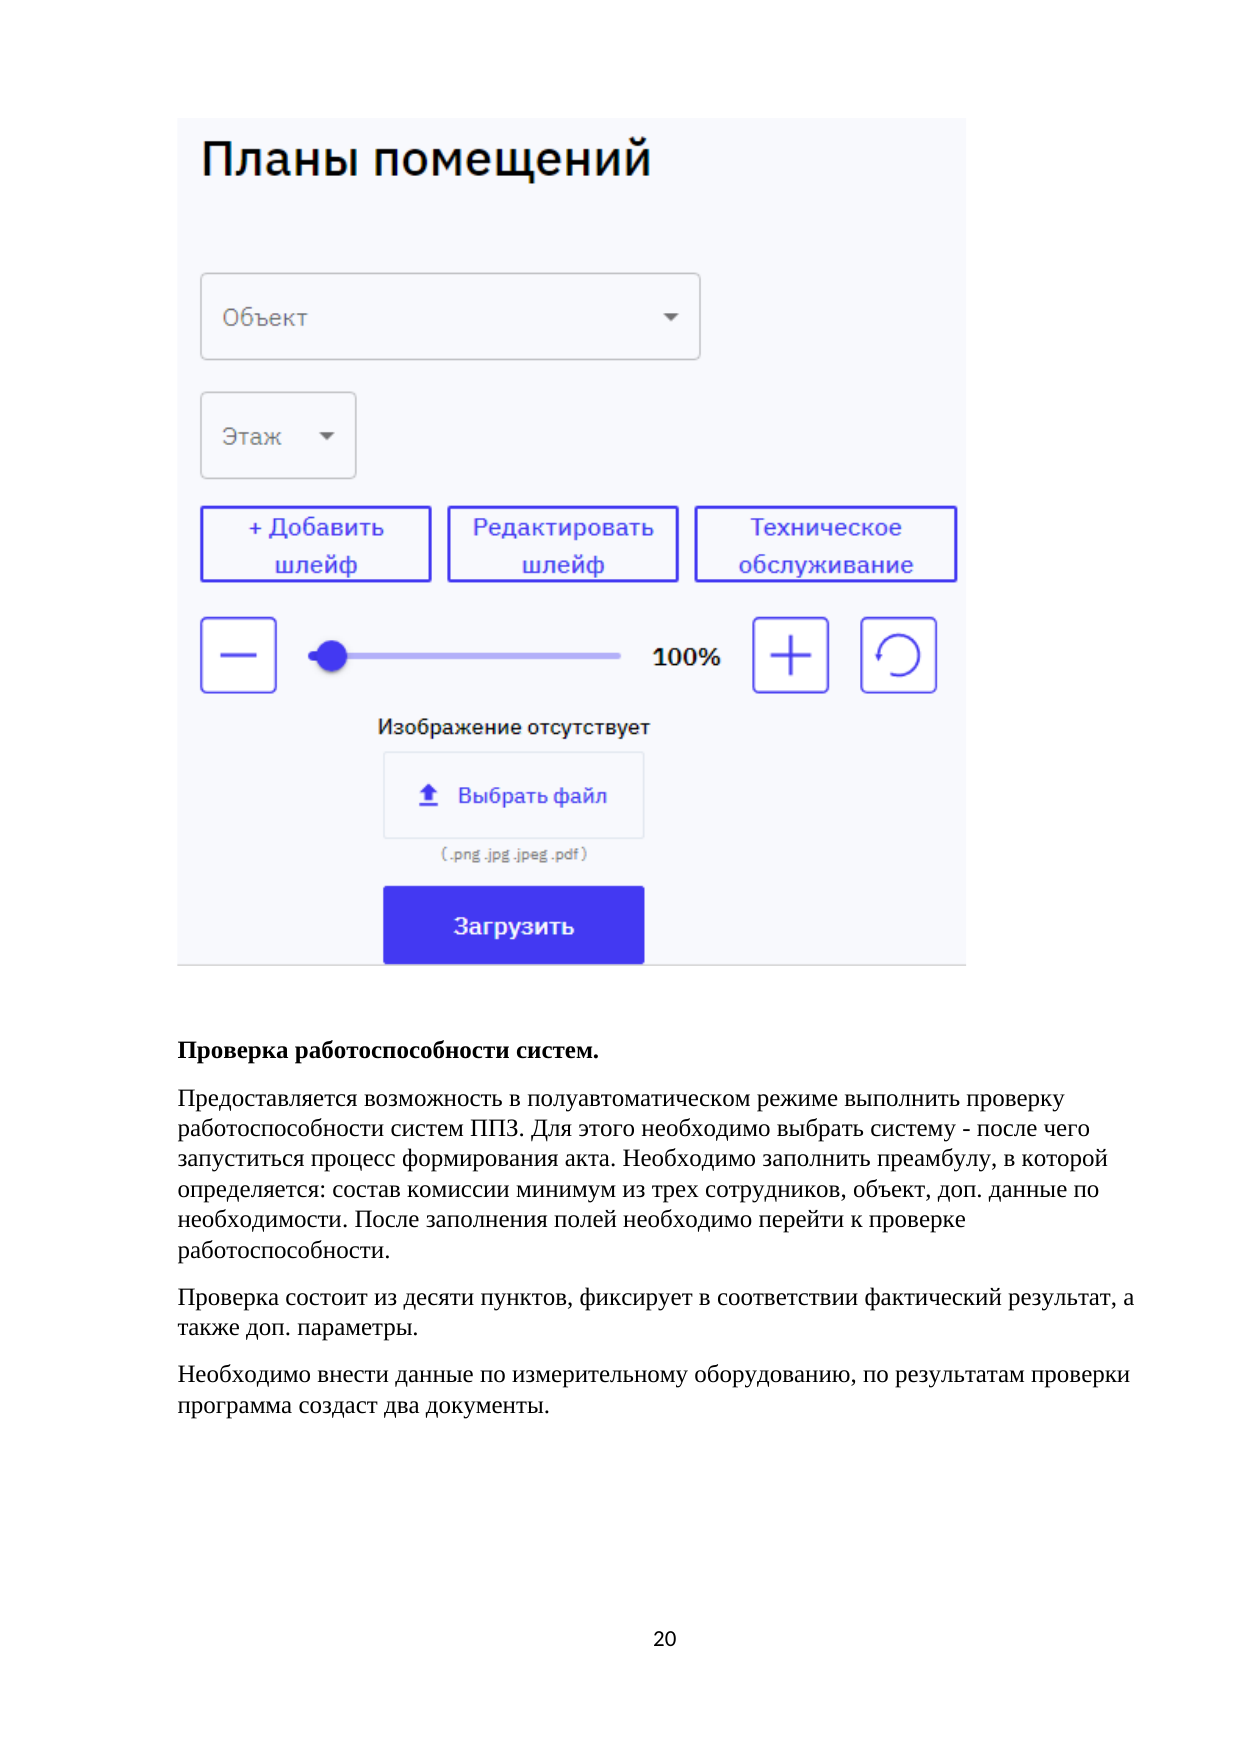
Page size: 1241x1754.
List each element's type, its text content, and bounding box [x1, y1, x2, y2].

text Предоставляется возможность в полуавтоматическом режиме выполнить проверку работоспособности систем ППЗ. Для этого необходимо выбрать систему - после чего запуститься процесс формирования акта. Необходимо заполнить преамбулу, в которой определяется: состав комиссии минимум из трех сотрудников, объект, доп. данные по необходимости. После заполнения полей необходимо перейти к проверке работоспособности. [177, 1083, 1152, 1263]
picture [177, 118, 967, 966]
text Проверка работоспособности систем. [177, 1036, 1152, 1064]
text Необходимо внести данные по измерительному оборудованию, по результатам проверки программа создаст два документы. [177, 1359, 1152, 1418]
text Проверка состоит из десяти пунктов, фиксирует в соответствии фактический результат, а также доп. параметры. [177, 1282, 1152, 1341]
